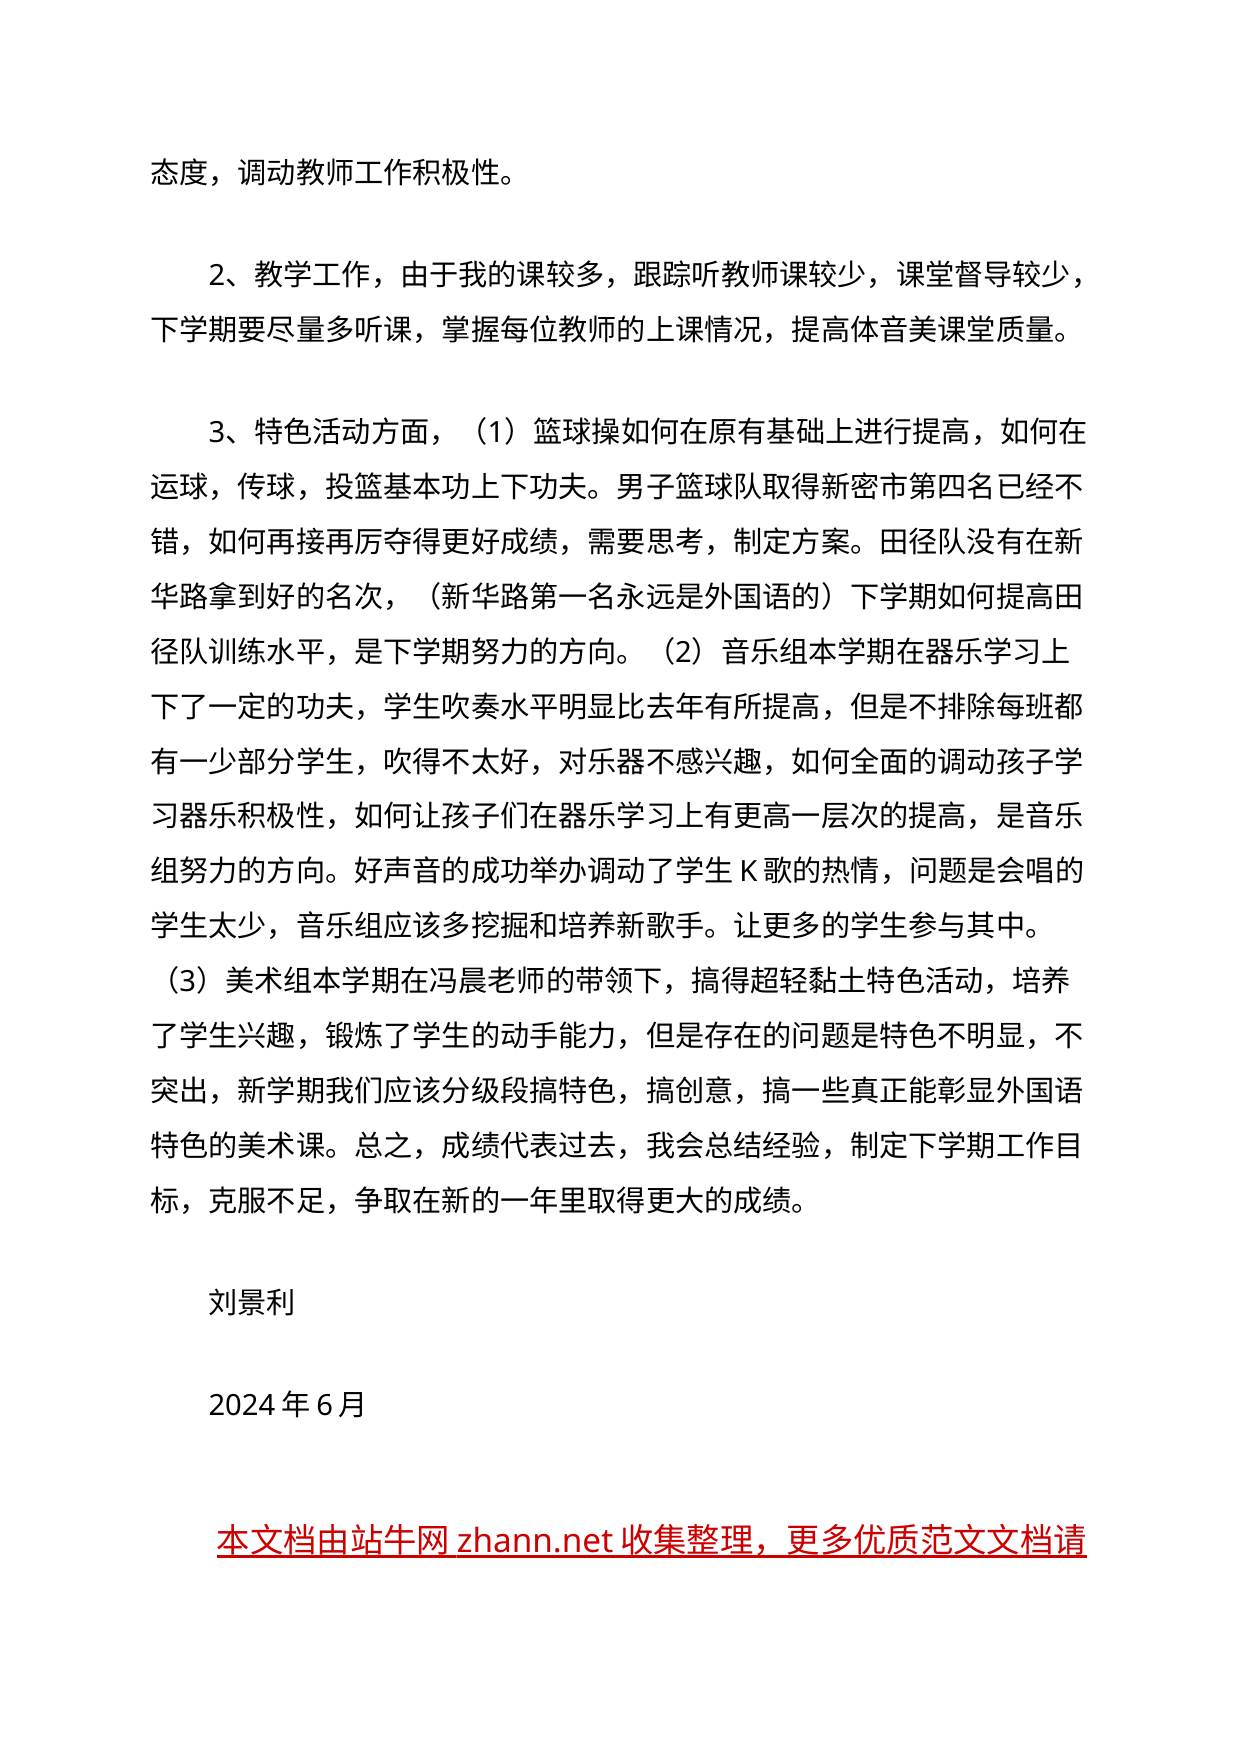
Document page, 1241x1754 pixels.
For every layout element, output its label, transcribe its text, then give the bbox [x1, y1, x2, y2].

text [150, 150, 1090, 192]
text 2、教学工作，由于我的课较多，跟踪听教师课较少，课堂督导较少，下学期要尽量多听课，掌握每位教师的上课情况，提高体音美课堂质量。 [150, 252, 1090, 349]
text 刘景利 [150, 1279, 1090, 1322]
text 2024年6月 [150, 1381, 1090, 1423]
text 3、特色活动方面，（1）篮球操如何在原有基础上进行提高，如何在运球，传球，投篮基本功上下功夫。男子篮球队取得新密市第四名已经不错，如何再接再厉夺得更好成绩，需要思考，制定方案。田径队没有在新华路拿到好的名次，（新华路第一名永远是外国语的）下学期如何提高田径队训练水平，是下学期努力的方向。（2）音乐组本学期在器乐学习上下了一定的功夫，学生吹奏水平明显比去年有所提高，但是不排除每班都有一少部分学生，吹得不太好，对乐器不感兴趣，如何全面的调动孩子学习器乐积极性，如何让孩子们在器乐学习上有更高一层次的提高，是音乐组努力的方向。好声音的成功举办调动了学生K歌的热情，问题是会唱的学生太少，音乐组应该多挖掘和培养新歌手。让更多的学生参与其中。（3）美术组本学期在冯晨老师的带领下，搞得超轻黏土特色活动，培养了学生兴趣，锻炼了学生的动手能力，但是存在的问题是特色不明显，不突出，新学期我们应该分级段搞特色，搞创意，搞一些真正能彰显外国语特色的美术课。总之，成绩代表过去，我会总结经验，制定下学期工作目标，克服不足，争取在新的一年里取得更大的成绩。 [150, 408, 1090, 1220]
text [150, 1514, 1090, 1563]
